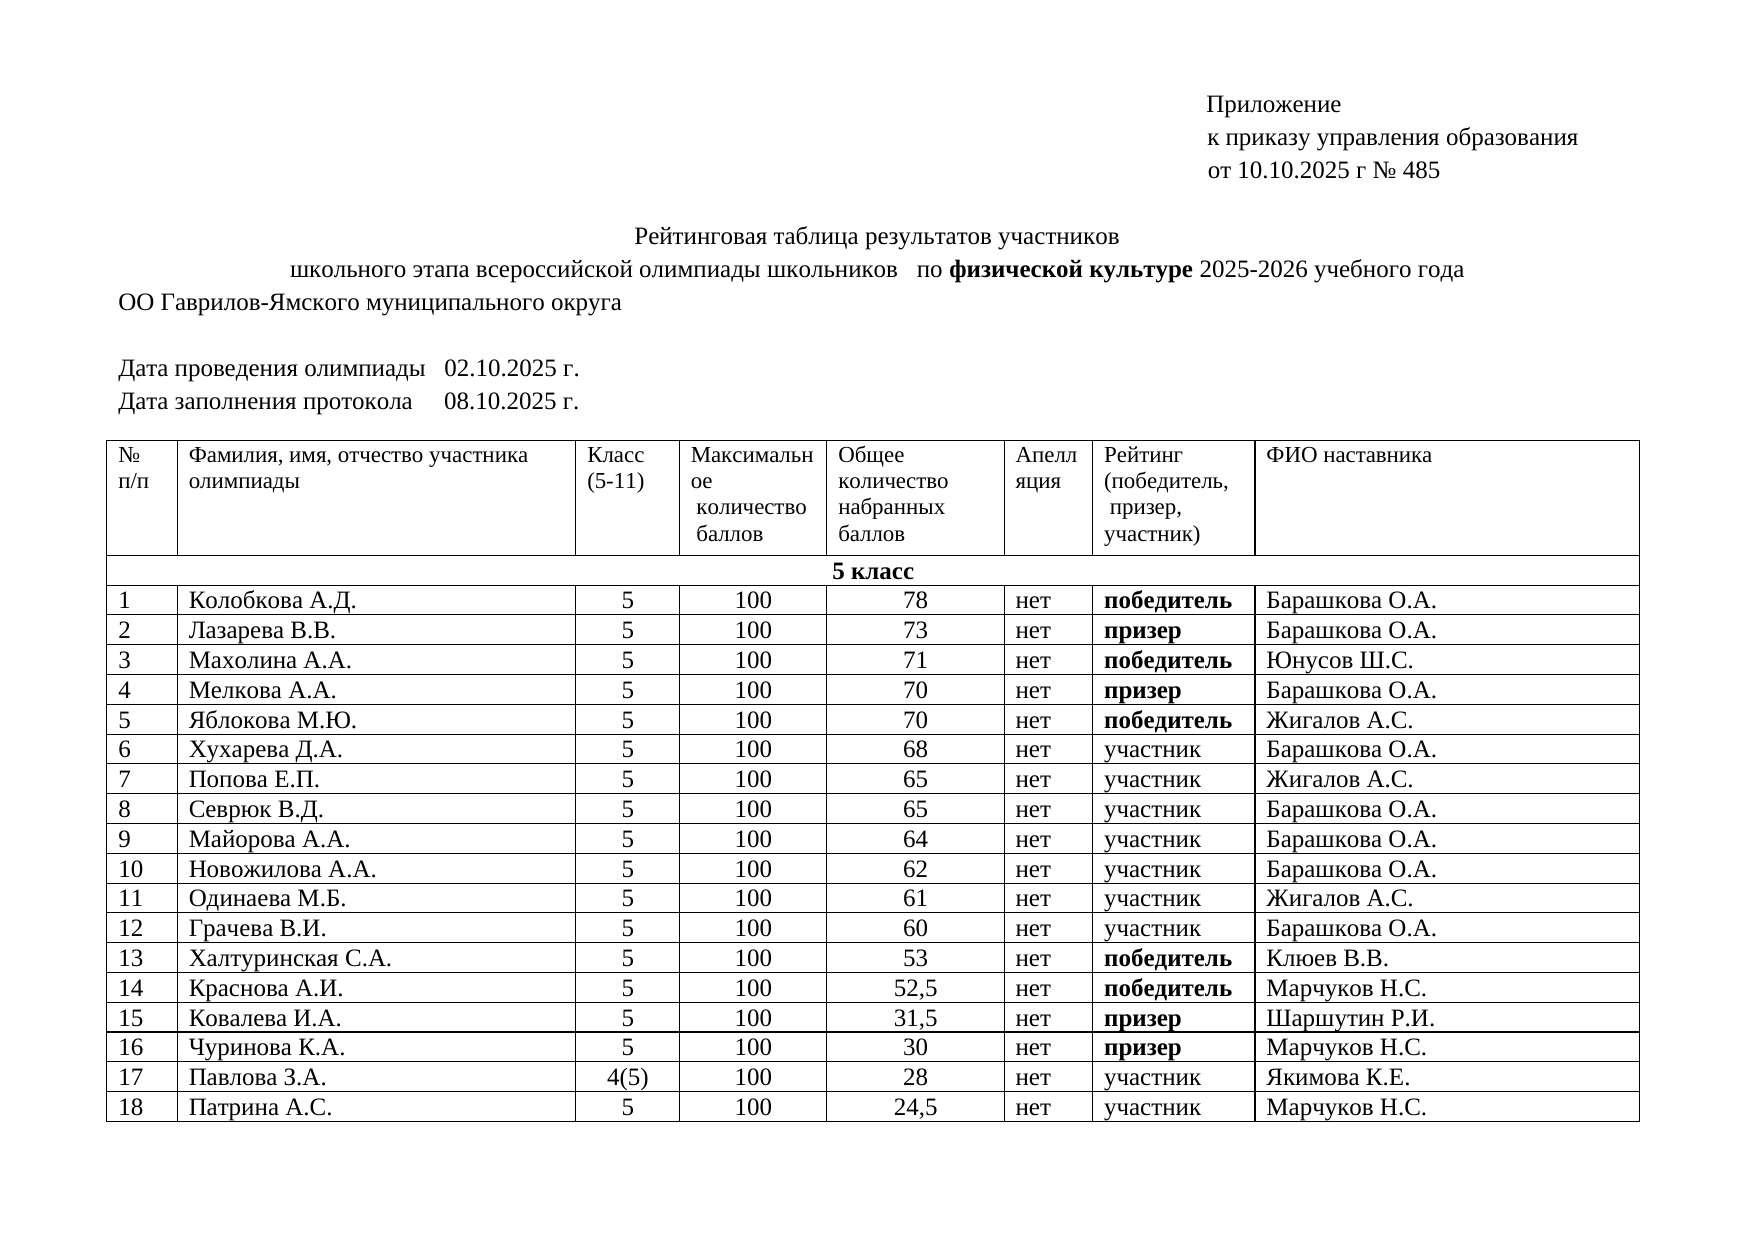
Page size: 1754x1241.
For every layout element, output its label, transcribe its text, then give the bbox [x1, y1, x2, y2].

table_cell 100 [680, 794, 826, 823]
table_cell нет [1005, 884, 1092, 912]
table_cell Яблокова М.Ю. [178, 705, 575, 733]
table_cell 13 [107, 943, 177, 972]
table_cell 14 [107, 973, 177, 1002]
text от 10.10.2025 г № 485 [118, 155, 1636, 183]
table_cell 5 [576, 913, 679, 942]
table_cell 5 [576, 705, 679, 733]
table_cell нет [1005, 675, 1092, 704]
text Дата проведения олимпиады 02.10.2025 г. [118, 353, 1636, 382]
table_cell Барашкова О.А. [1256, 913, 1639, 942]
table_cell 53 [827, 943, 1004, 972]
table_cell участник [1093, 854, 1254, 882]
table_cell 6 [107, 735, 177, 763]
table_cell 2 [107, 615, 177, 644]
table_cell 61 [827, 884, 1004, 912]
table_cell победитель [1093, 973, 1254, 1002]
table_cell 10 [107, 854, 177, 882]
table_cell нет [1005, 1092, 1092, 1121]
table_cell Чуринова К.А. [178, 1033, 575, 1061]
table_cell победитель [1093, 645, 1254, 674]
table_cell 4 [107, 675, 177, 704]
table_cell Махолина А.А. [178, 645, 575, 674]
table_cell Барашкова О.А. [1256, 794, 1639, 823]
table_cell Жигалов А.С. [1256, 764, 1639, 793]
table_cell Новожилова А.А. [178, 854, 575, 882]
table_cell Краснова А.И. [178, 973, 575, 1002]
table_cell участник [1093, 884, 1254, 912]
table_cell 5 [576, 764, 679, 793]
table_cell 7 [107, 764, 177, 793]
table_cell 5 [576, 1003, 679, 1031]
table_cell 100 [680, 586, 826, 614]
table_cell 5 [576, 645, 679, 674]
table_cell 100 [680, 913, 826, 942]
table_cell нет [1005, 645, 1092, 674]
table_cell Жигалов А.С. [1256, 705, 1639, 733]
table_cell 5 [576, 675, 679, 704]
table_header Фамилия, имя, отчество участника олимпиады [178, 441, 575, 555]
table_cell 100 [680, 645, 826, 674]
table_cell 5 [107, 705, 177, 733]
table_cell нет [1005, 854, 1092, 882]
table_cell нет [1005, 735, 1092, 763]
table_cell нет [1005, 615, 1092, 644]
table_cell Павлова З.А. [178, 1062, 575, 1091]
table_cell Халтуринская С.А. [178, 943, 575, 972]
table_cell нет [1005, 1003, 1092, 1031]
table_cell Майорова А.А. [178, 824, 575, 853]
table_cell нет [1005, 1062, 1092, 1091]
table_cell нет [1005, 586, 1092, 614]
table_cell Барашкова О.А. [1256, 675, 1639, 704]
table_cell нет [1005, 824, 1092, 853]
table_cell нет [1005, 1033, 1092, 1061]
table_cell призер [1093, 615, 1254, 644]
table_cell 5 [576, 824, 679, 853]
table_cell Марчуков Н.С. [1256, 973, 1639, 1002]
table_cell 18 [107, 1092, 177, 1121]
table_header Апелляция [1005, 441, 1092, 555]
table_cell 100 [680, 675, 826, 704]
table_cell Барашкова О.А. [1256, 854, 1639, 882]
table_cell Лазарева В.В. [178, 615, 575, 644]
table_cell Севрюк В.Д. [178, 794, 575, 823]
table_cell Клюев В.В. [1256, 943, 1639, 972]
table_cell 5 [576, 1092, 679, 1121]
table_cell 5 класс [107, 556, 1639, 584]
table_cell 4(5) [576, 1062, 679, 1091]
table_cell Марчуков Н.С. [1256, 1033, 1639, 1061]
table_header Рейтинг (победитель, призер, участник) [1093, 441, 1254, 555]
table_cell 100 [680, 973, 826, 1002]
table_cell Колобкова А.Д. [178, 586, 575, 614]
table_cell 100 [680, 764, 826, 793]
table_cell Шаршутин Р.И. [1256, 1003, 1639, 1031]
table_cell 5 [576, 615, 679, 644]
table_cell 65 [827, 764, 1004, 793]
table_cell нет [1005, 764, 1092, 793]
table_cell 100 [680, 1092, 826, 1121]
table_header Максимальное количество баллов [680, 441, 826, 555]
table_cell 5 [576, 854, 679, 882]
table_cell 100 [680, 615, 826, 644]
table_cell 5 [576, 973, 679, 1002]
table_cell 100 [680, 735, 826, 763]
table_cell 73 [827, 615, 1004, 644]
table_cell 5 [576, 794, 679, 823]
table_cell 5 [576, 943, 679, 972]
table_cell Барашкова О.А. [1256, 824, 1639, 853]
table_cell 31,5 [827, 1003, 1004, 1031]
table_cell нет [1005, 794, 1092, 823]
table_cell 62 [827, 854, 1004, 882]
table_cell 100 [680, 705, 826, 733]
text ОО Гаврилов-Ямского муниципального округа [118, 287, 1636, 316]
table_cell 100 [680, 884, 826, 912]
table_cell нет [1005, 913, 1092, 942]
table_cell 100 [680, 824, 826, 853]
table_cell Патрина А.С. [178, 1092, 575, 1121]
table_cell участник [1093, 1062, 1254, 1091]
table_cell 64 [827, 824, 1004, 853]
table_cell 100 [680, 1062, 826, 1091]
table_cell 65 [827, 794, 1004, 823]
table_cell участник [1093, 764, 1254, 793]
table_cell 100 [680, 943, 826, 972]
table_cell 28 [827, 1062, 1004, 1091]
table_cell нет [1005, 943, 1092, 972]
table_cell нет [1005, 973, 1092, 1002]
table_cell 70 [827, 705, 1004, 733]
table_cell победитель [1093, 586, 1254, 614]
table_cell Грачева В.И. [178, 913, 575, 942]
table_header Класс (5-11) [576, 441, 679, 555]
text Приложение [118, 89, 1636, 117]
table_cell 71 [827, 645, 1004, 674]
table_cell победитель [1093, 943, 1254, 972]
table_cell участник [1093, 824, 1254, 853]
table_header № п/п [107, 441, 177, 555]
table_cell Юнусов Ш.С. [1256, 645, 1639, 674]
table_cell участник [1093, 735, 1254, 763]
table_cell 30 [827, 1033, 1004, 1061]
table_cell 8 [107, 794, 177, 823]
table_cell 24,5 [827, 1092, 1004, 1121]
table_cell 100 [680, 854, 826, 882]
table_cell призер [1093, 675, 1254, 704]
table_cell Ковалева И.А. [178, 1003, 575, 1031]
table_cell участник [1093, 913, 1254, 942]
table_cell 12 [107, 913, 177, 942]
table_cell победитель [1093, 705, 1254, 733]
table_cell 15 [107, 1003, 177, 1031]
table_cell призер [1093, 1003, 1254, 1031]
table_cell Якимова К.Е. [1256, 1062, 1639, 1091]
text Дата заполнения протокола 08.10.2025 г. [118, 386, 1636, 414]
table_cell 11 [107, 884, 177, 912]
table_cell Марчуков Н.С. [1256, 1092, 1639, 1121]
table_cell Барашкова О.А. [1256, 586, 1639, 614]
table_cell 100 [680, 1003, 826, 1031]
table_header ФИО наставника [1256, 441, 1639, 555]
table_cell 5 [576, 586, 679, 614]
table_cell 100 [680, 1033, 826, 1061]
text Рейтинговая таблица результатов участников [118, 221, 1636, 249]
table_cell 52,5 [827, 973, 1004, 1002]
table_cell Жигалов А.С. [1256, 884, 1639, 912]
table_cell нет [1005, 705, 1092, 733]
table_cell Попова Е.П. [178, 764, 575, 793]
table_cell 70 [827, 675, 1004, 704]
table_cell 5 [576, 884, 679, 912]
table_cell Барашкова О.А. [1256, 615, 1639, 644]
text к приказу управления образования [118, 122, 1636, 150]
table_cell 5 [576, 735, 679, 763]
table_cell 60 [827, 913, 1004, 942]
text школьного этапа всероссийской олимпиады школьников по физической культуре 2025-2026 учебного года [118, 254, 1636, 282]
table_cell 16 [107, 1033, 177, 1061]
table_cell 3 [107, 645, 177, 674]
table_cell Хухарева Д.А. [178, 735, 575, 763]
table_cell Мелкова А.А. [178, 675, 575, 704]
table_cell Одинаева М.Б. [178, 884, 575, 912]
table_cell Барашкова О.А. [1256, 735, 1639, 763]
table_cell 1 [107, 586, 177, 614]
table_cell 68 [827, 735, 1004, 763]
table_cell участник [1093, 1092, 1254, 1121]
table_cell участник [1093, 794, 1254, 823]
table_cell призер [1093, 1033, 1254, 1061]
table_cell 17 [107, 1062, 177, 1091]
table_cell 5 [576, 1033, 679, 1061]
table_cell 9 [107, 824, 177, 853]
table_header Общее количество набранных баллов [827, 441, 1004, 555]
table_cell 78 [827, 586, 1004, 614]
